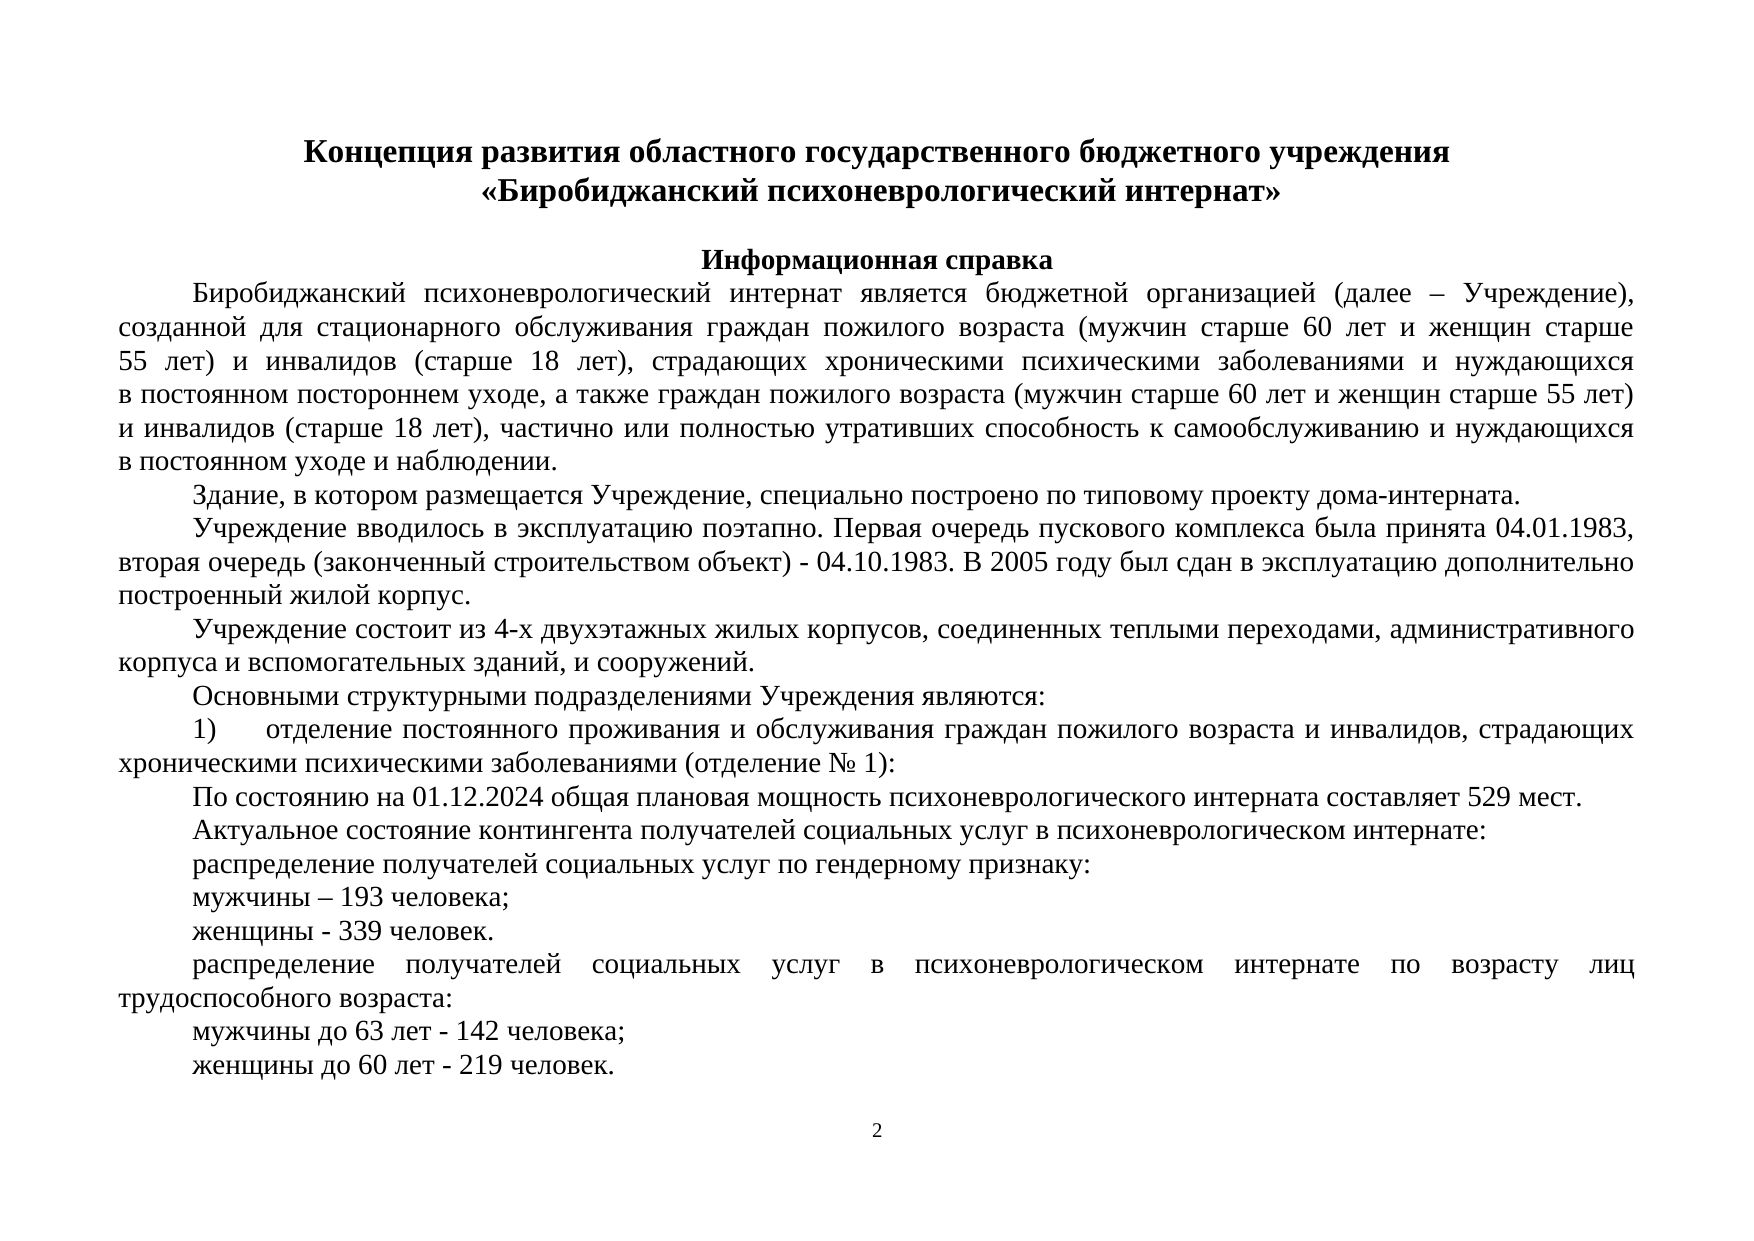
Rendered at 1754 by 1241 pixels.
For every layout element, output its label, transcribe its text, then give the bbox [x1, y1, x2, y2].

text женщины - 339 человек. [118, 913, 1636, 946]
text Концепция развития областного государственного бюджетного учреждения [118, 132, 1636, 170]
text Основными структурными подразделениями Учреждения являются: [118, 678, 1636, 712]
text мужчины до 63 лет - 142 человека; [118, 1013, 1636, 1047]
text Здание, в котором размещается Учреждение, специально построено по типовому проекту дома-интерната. [118, 477, 1636, 510]
text Учреждение вводилось в эксплуатацию поэтапно. Первая очередь пускового комплекса была принята 04.01.1983, вторая очередь (законченный строительством объект) - 04.10.1983. В 2005 году был сдан в эксплуатацию дополнительно построенный жилой корпус. [118, 510, 1636, 611]
text Информационная справка [118, 242, 1636, 276]
text распределение получателей социальных услуг в психоневрологическом интернате по возрасту лиц трудоспособного возраста: [118, 946, 1636, 1013]
text Учреждение состоит из 4-х двухэтажных жилых корпусов, соединенных теплыми переходами, административного корпуса и вспомогательных зданий, и сооружений. [118, 611, 1636, 678]
list отделение постоянного проживания и обслуживания граждан пожилого возраста и инвалидов, страдающих хроническими психическими заболеваниями (отделение № 1): [118, 712, 1636, 779]
text распределение получателей социальных услуг по гендерному признаку: [118, 846, 1636, 879]
text «Биробиджанский психоневрологический интернат» [118, 170, 1636, 208]
text мужчины – 193 человека; [118, 879, 1636, 913]
text По состоянию на 01.12.2024 общая плановая мощность психоневрологического интерната составляет 529 мест. [118, 779, 1636, 812]
text женщины до 60 лет - 219 человек. [118, 1047, 1636, 1081]
text Актуальное состояние контингента получателей социальных услуг в психоневрологическом интернате: [118, 812, 1636, 846]
text Биробиджанский психоневрологический интернат является бюджетной организацией (далее – Учреждение), созданной для стационарного обслуживания граждан пожилого возраста (мужчин старше 60 лет и женщин старше 55 лет) и инвалидов (старше 18 лет), страдающих хроническими психическими заболеваниями и нуждающихся в постоянном постороннем уходе, а также граждан пожилого возраста (мужчин старше 60 лет и женщин старше 55 лет) и инвалидов (старше 18 лет), частично или полностью утративших способность к самообслуживанию и нуждающихся в постоянном уходе и наблюдении. [118, 276, 1636, 477]
